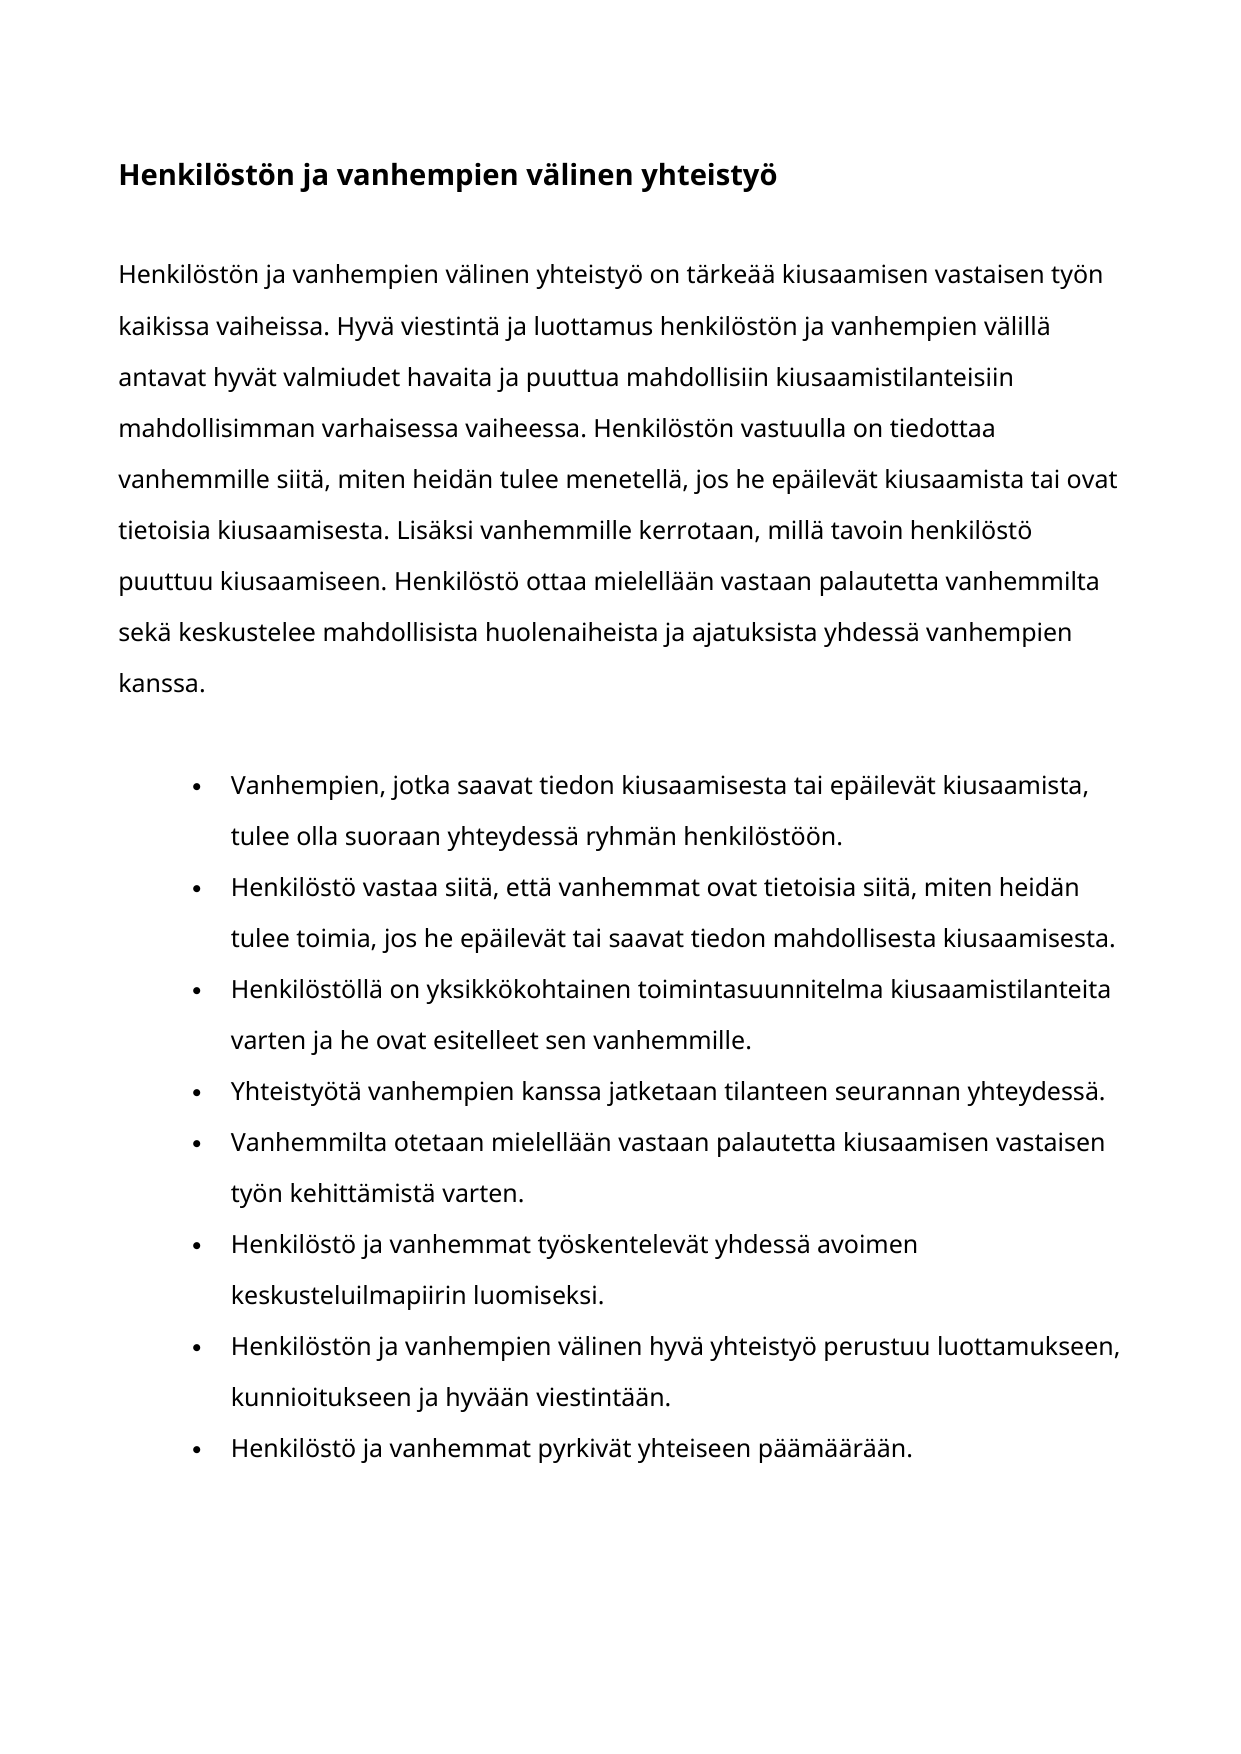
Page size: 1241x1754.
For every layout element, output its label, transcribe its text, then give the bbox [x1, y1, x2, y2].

text Henkilöstön ja vanhempien välinen yhteistyö on tärkeää kiusaamisen vastaisen työn kaikissa vaiheissa. Hyvä viestintä ja luottamus henkilöstön ja vanhempien välillä antavat hyvät valmiudet havaita ja puuttua mahdollisiin kiusaamistilanteisiin mahdollisimman varhaisessa vaiheessa. Henkilöstön vastuulla on tiedottaa vanhemmille siitä, miten heidän tulee menetellä, jos he epäilevät kiusaamista tai ovat tietoisia kiusaamisesta. Lisäksi vanhemmille kerrotaan, millä tavoin henkilöstö puuttuu kiusaamiseen. Henkilöstö ottaa mielellään vastaan palautetta vanhemmilta sekä keskustelee mahdollisista huolenaiheista ja ajatuksista yhdessä vanhempien kanssa. [118, 257, 1122, 699]
list Vanhempien, jotka saavat tiedon kiusaamisesta tai epäilevät kiusaamista, tulee olla suoraan yhteydessä ryhmän henkilöstöön. [193, 767, 1122, 853]
list Henkilöstöllä on yksikkökohtainen toimintasuunnitelma kiusaamistilanteita varten ja he ovat esitelleet sen vanhemmille. [193, 972, 1122, 1057]
list Henkilöstö vastaa siitä, että vanhemmat ovat tietoisia siitä, miten heidän tulee toimia, jos he epäilevät tai saavat tiedon mahdollisesta kiusaamisesta. [193, 869, 1122, 955]
list Yhteistyötä vanhempien kanssa jatketaan tilanteen seurannan yhteydessä. [193, 1074, 1122, 1108]
subtitle Henkilöstön ja vanhempien välinen yhteistyö [118, 154, 1122, 194]
list Vanhemmilta otetaan mielellään vastaan palautetta kiusaamisen vastaisen työn kehittämistä varten. [193, 1125, 1122, 1210]
list Henkilöstö ja vanhemmat työskentelevät yhdessä avoimen keskusteluilmapiirin luomiseksi. [193, 1227, 1122, 1312]
list Henkilöstö ja vanhemmat pyrkivät yhteiseen päämäärään. [193, 1431, 1122, 1465]
list Henkilöstön ja vanhempien välinen hyvä yhteistyö perustuu luottamukseen, kunnioitukseen ja hyvään viestintään. [193, 1329, 1122, 1414]
